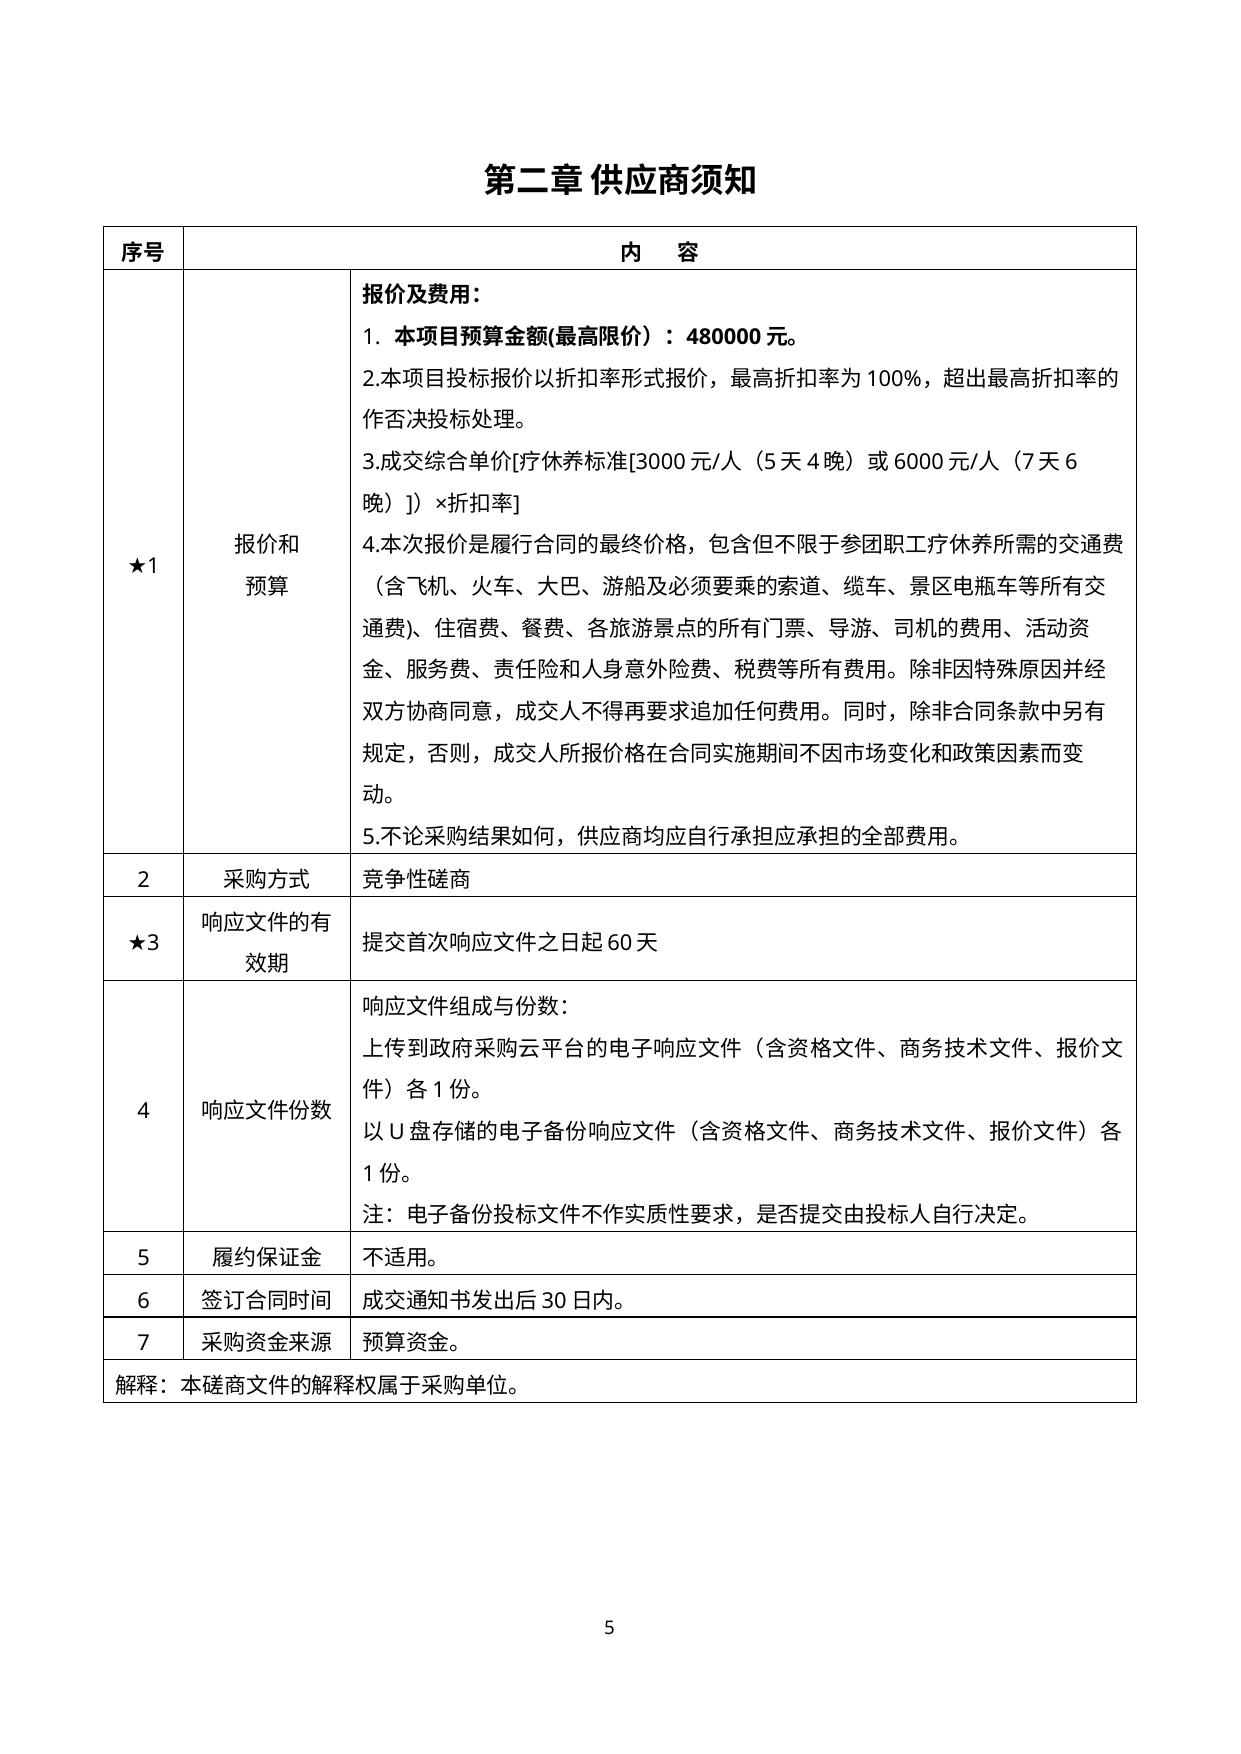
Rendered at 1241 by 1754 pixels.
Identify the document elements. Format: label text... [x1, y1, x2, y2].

table_cell 解释：本磋商文件的解释权属于采购单位。 [104, 1360, 1136, 1402]
table_cell ★3 [104, 897, 183, 980]
table_cell 6 [104, 1275, 183, 1316]
table_cell 不适用。 [351, 1232, 1136, 1274]
table_cell 报价和 预算 [184, 270, 350, 853]
table_cell 7 [104, 1318, 183, 1359]
table_cell 4 [104, 981, 183, 1231]
table_cell 竞争性磋商 [351, 854, 1136, 896]
table_cell 响应文件份数 [184, 981, 350, 1231]
table_header 序号 [104, 227, 183, 268]
table_cell 响应文件的有效期 [184, 897, 350, 980]
table_cell 签订合同时间 [184, 1275, 350, 1316]
table_cell 5 [104, 1232, 183, 1274]
table_cell ★1 [104, 270, 183, 853]
table_cell 提交首次响应文件之日起60天 [351, 897, 1136, 980]
table_cell 预算资金。 [351, 1318, 1136, 1359]
table_cell 报价及费用： 本项目预算金额(最高限价）：480000元。 2.本项目投标报价以折扣率形式报价，最高折扣率为100%，超出最高折扣率的作否决投标处理。 3.成交综合单价[疗休养标准[3000元/人（5天4晚）或6000元/人（7天6晚）]）×折扣率] 4.本次报价是履行合同的最终价格，包含但不限于参团职工疗休养所需的交通费（含飞机、火车、大巴、游船及必须要乘的索道、缆车、景区电瓶车等所有交通费)、住宿费、餐费、各旅游景点的所有门票、导游、司机的费用、活动资金、服务费、责任险和人身意外险费、税费等所有费用。除非因特殊原因并经双方协商同意，成交人不得再要求追加任何费用。同时，除非合同条款中另有规定，否则，成交人所报价格在合同实施期间不因市场变化和政策因素而变动。 5.不论采购结果如何，供应商均应自行承担应承担的全部费用。 [351, 270, 1136, 853]
table_cell 响应文件组成与份数： 上传到政府采购云平台的电子响应文件（含资格文件、商务技术文件、报价文件）各1份。 以U盘存储的电子备份响应文件（含资格文件、商务技术文件、报价文件）各1份。 注：电子备份投标文件不作实质性要求，是否提交由投标人自行决定。 [351, 981, 1136, 1231]
table_cell 2 [104, 854, 183, 896]
table_cell 成交通知书发出后30日内。 [351, 1275, 1136, 1316]
table_header 内 容 [184, 227, 1136, 268]
table_cell 采购资金来源 [184, 1318, 350, 1359]
table_cell 履约保证金 [184, 1232, 350, 1274]
text 第二章 供应商须知 [153, 153, 1087, 202]
table_cell 采购方式 [184, 854, 350, 896]
